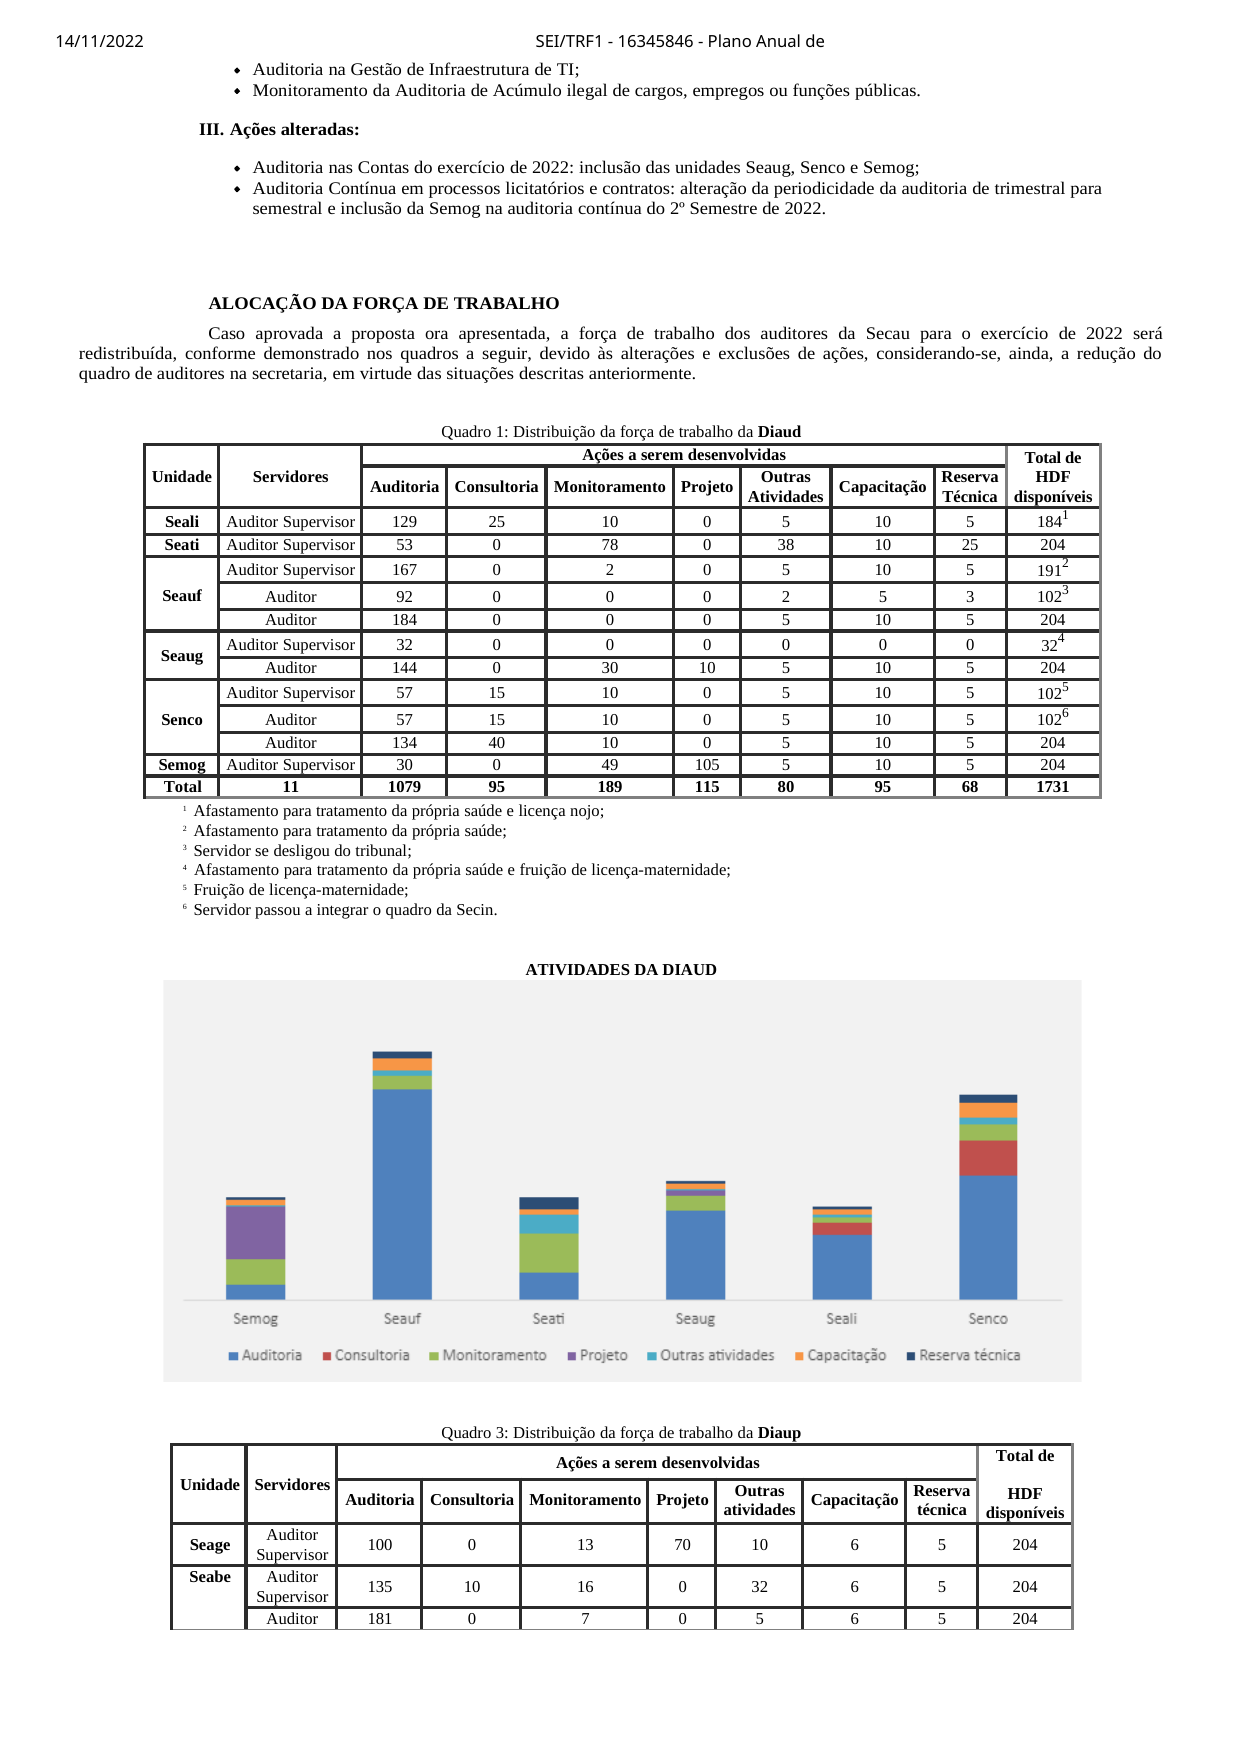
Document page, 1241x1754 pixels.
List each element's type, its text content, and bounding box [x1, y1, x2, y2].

table_cell 0 [423, 1525, 519, 1564]
table_cell 38 [742, 536, 829, 554]
table_cell 0 [675, 558, 739, 581]
table_cell Auditor Supervisor [220, 681, 360, 704]
table_cell 80 [742, 778, 829, 796]
table_cell 129 [363, 509, 445, 533]
table_cell 32 [717, 1567, 801, 1606]
table_cell 204 [979, 1567, 1071, 1606]
table_cell Seati [146, 536, 217, 554]
table_header Ações a serem desenvolvidas [363, 446, 1005, 464]
table_cell Seali [146, 509, 217, 533]
table_cell 0 [548, 611, 672, 629]
table_cell 5 [936, 659, 1005, 678]
table_cell 10 [833, 659, 933, 678]
table_cell 49 [548, 756, 672, 774]
table_cell 0 [936, 633, 1005, 656]
table_cell Auditoria [363, 468, 445, 506]
list Fruição de licença-maternidade; [183, 879, 1196, 899]
table_header Unidade [146, 446, 217, 506]
table_cell 135 [338, 1567, 420, 1606]
table_cell 204 [979, 1525, 1071, 1564]
text Quadro 3: Distribuição da força de trabalho da Diaup [46, 1423, 1196, 1442]
table_cell 0 [675, 611, 739, 629]
table_cell 92 [363, 584, 445, 607]
table_cell Auditor [220, 659, 360, 678]
table_cell 16 [522, 1567, 646, 1606]
table_cell 11 [220, 778, 360, 796]
table_cell 0 [742, 633, 829, 656]
table_cell Projeto [649, 1481, 714, 1522]
table_cell 2 [548, 558, 672, 581]
table_header Unidade [173, 1446, 244, 1522]
table_cell Seauf [146, 558, 217, 629]
table_cell 78 [548, 536, 672, 554]
table_cell 15 [448, 707, 544, 731]
table_cell 0 [448, 536, 544, 554]
table_cell Seabe [173, 1567, 244, 1629]
table_cell Auditoria [338, 1481, 420, 1522]
picture [163, 980, 1082, 1382]
table_cell 30 [548, 659, 672, 678]
table_cell 0 [448, 611, 544, 629]
table_cell 324 [1008, 633, 1099, 656]
table_header Total de HDF disponíveis [979, 1446, 1071, 1522]
table_cell Auditor [248, 1609, 335, 1629]
table_cell 5 [936, 756, 1005, 774]
table_cell Auditor Supervisor [248, 1567, 335, 1606]
table_cell 70 [649, 1525, 714, 1564]
table_cell Consultoria [423, 1481, 519, 1522]
table_cell Auditor Supervisor [220, 756, 360, 774]
table_cell 1731 [1008, 778, 1099, 796]
text ATIVIDADES DA DIAUD [46, 960, 1196, 979]
table_cell 6 [804, 1567, 904, 1606]
table_cell 0 [548, 633, 672, 656]
table_cell 184 [363, 611, 445, 629]
table_cell Semog [146, 756, 217, 774]
table_cell 5 [907, 1525, 976, 1564]
table_cell Monitoramento [548, 468, 672, 506]
table_cell Reserva técnica [907, 1481, 976, 1522]
table_cell 0 [675, 681, 739, 704]
table_cell 0 [675, 509, 739, 533]
table_cell Consultoria [448, 468, 544, 506]
text Auditoria na Gestão de Infraestrutura de TI; [252, 59, 1196, 79]
table_cell 10 [833, 734, 933, 752]
table_cell 10 [548, 734, 672, 752]
table_header Servidores [220, 446, 360, 506]
table_cell 1025 [1008, 681, 1099, 704]
table_cell 0 [833, 633, 933, 656]
table_cell 1023 [1008, 584, 1099, 607]
table_cell Auditor Supervisor [220, 536, 360, 554]
table_cell Seaug [146, 633, 217, 678]
table_cell 5 [742, 707, 829, 731]
table_cell 5 [907, 1609, 976, 1629]
table_cell 5 [742, 681, 829, 704]
table_cell 57 [363, 681, 445, 704]
table_cell 5 [936, 681, 1005, 704]
list Afastamento para tratamento da própria saúde e licença nojo; [183, 801, 1196, 820]
table_cell 5 [742, 756, 829, 774]
table_cell 10 [833, 707, 933, 731]
table_cell 5 [717, 1609, 801, 1629]
text Auditoria Contínua em processos licitatórios e contratos: alteração da periodicidade da auditoria de trimestral para semestral e inclusão da Semog na auditoria contínua do 2º Semestre de 2022. [252, 178, 1165, 218]
table_cell 5 [907, 1567, 976, 1606]
table_cell Auditor [220, 707, 360, 731]
table_cell 0 [448, 756, 544, 774]
text Caso aprovada a proposta ora apresentada, a força de trabalho dos auditores da Secau para o exercício de 2022 será redistribuída, conforme demonstrado nos quadros a seguir, devido às alterações e exclusões de ações, considerando-se, ainda, a redução do quadro de auditores na secretaria, em virtude das situações descritas anteriormente. [79, 322, 1163, 383]
table_cell 10 [833, 558, 933, 581]
table_cell 10 [833, 536, 933, 554]
table_cell 3 [936, 584, 1005, 607]
table_cell 1912 [1008, 558, 1099, 581]
table_cell 95 [448, 778, 544, 796]
table_cell 5 [742, 611, 829, 629]
table_cell 181 [338, 1609, 420, 1629]
table_cell 25 [936, 536, 1005, 554]
table_cell Monitoramento [522, 1481, 646, 1522]
table_cell 5 [742, 558, 829, 581]
table_cell 6 [804, 1525, 904, 1564]
table_cell 10 [833, 681, 933, 704]
table_cell Auditor Supervisor [220, 509, 360, 533]
list Servidor se desligou do tribunal; [183, 840, 1196, 859]
table_cell 0 [675, 707, 739, 731]
table_cell Auditor [220, 734, 360, 752]
table_cell 5 [833, 584, 933, 607]
table_cell 5 [742, 659, 829, 678]
table_cell Capacitação [804, 1481, 904, 1522]
table_cell Auditor Supervisor [220, 558, 360, 581]
table_cell Senco [146, 681, 217, 752]
subtitle ALOCAÇÃO DA FORÇA DE TRABALHO [208, 293, 1196, 313]
table_cell 10 [833, 611, 933, 629]
table_cell 5 [936, 707, 1005, 731]
table_cell 204 [1008, 734, 1099, 752]
table_cell 115 [675, 778, 739, 796]
table_cell Auditor Supervisor [220, 633, 360, 656]
table_cell Auditor [220, 584, 360, 607]
table_cell Seage [173, 1525, 244, 1564]
table_cell 0 [675, 633, 739, 656]
table_cell 95 [833, 778, 933, 796]
table_cell 204 [1008, 756, 1099, 774]
table_cell 2 [742, 584, 829, 607]
table_cell 10 [548, 681, 672, 704]
subtitle Ações alteradas: [199, 118, 1196, 139]
table_cell 10 [717, 1525, 801, 1564]
table_cell 5 [936, 558, 1005, 581]
table_cell 5 [936, 509, 1005, 533]
table_header Ações a serem desenvolvidas [338, 1446, 976, 1478]
table_header Servidores [248, 1446, 335, 1522]
table_cell 68 [936, 778, 1005, 796]
table_cell 0 [649, 1567, 714, 1606]
table_cell 0 [448, 633, 544, 656]
table_cell 30 [363, 756, 445, 774]
table_cell Outras Atividades [742, 468, 829, 506]
table_cell 1841 [1008, 509, 1099, 533]
table_cell 5 [742, 509, 829, 533]
table_cell 1026 [1008, 707, 1099, 731]
table_cell 105 [675, 756, 739, 774]
table_cell 5 [936, 611, 1005, 629]
text Quadro 1: Distribuição da força de trabalho da Diaud [46, 422, 1196, 441]
table_cell Total [146, 778, 217, 796]
table_cell 13 [522, 1525, 646, 1564]
table_cell Auditor Supervisor [248, 1525, 335, 1564]
table_cell Outras atividades [717, 1481, 801, 1522]
table_cell Auditor [220, 611, 360, 629]
table_cell 25 [448, 509, 544, 533]
list Afastamento para tratamento da própria saúde; [183, 821, 1196, 840]
table_cell 0 [448, 584, 544, 607]
table_cell 5 [936, 734, 1005, 752]
table_cell 6 [804, 1609, 904, 1629]
table_cell 0 [448, 659, 544, 678]
table_cell 57 [363, 707, 445, 731]
table_cell 10 [548, 509, 672, 533]
table_cell 189 [548, 778, 672, 796]
table_cell 10 [423, 1567, 519, 1606]
table_cell 32 [363, 633, 445, 656]
table_cell 0 [675, 584, 739, 607]
list Servidor passou a integrar o quadro da Secin. [183, 899, 1196, 918]
table_cell 144 [363, 659, 445, 678]
table_cell Reserva Técnica [936, 468, 1005, 506]
table_cell 204 [1008, 611, 1099, 629]
table_cell 40 [448, 734, 544, 752]
table_cell Capacitação [833, 468, 933, 506]
table_cell 1079 [363, 778, 445, 796]
table_cell 10 [548, 707, 672, 731]
table_cell 53 [363, 536, 445, 554]
table_header Total de HDF disponíveis [1008, 446, 1099, 506]
table_cell 204 [1008, 536, 1099, 554]
table_cell 10 [833, 756, 933, 774]
table_cell 0 [423, 1609, 519, 1629]
text Monitoramento da Auditoria de Acúmulo ilegal de cargos, empregos ou funções públicas. [252, 80, 1196, 100]
table_cell 0 [675, 734, 739, 752]
table_cell 0 [548, 584, 672, 607]
table_cell Projeto [675, 468, 739, 506]
list Afastamento para tratamento da própria saúde e fruição de licença-maternidade; [183, 860, 1196, 879]
table_cell 5 [742, 734, 829, 752]
table_cell 10 [675, 659, 739, 678]
table_cell 10 [833, 509, 933, 533]
table_cell 167 [363, 558, 445, 581]
table_cell 15 [448, 681, 544, 704]
table_cell 134 [363, 734, 445, 752]
table_cell 0 [448, 558, 544, 581]
text Auditoria nas Contas do exercício de 2022: inclusão das unidades Seaug, Senco e Semog; [252, 157, 1196, 177]
table_cell 0 [649, 1609, 714, 1629]
table_cell 100 [338, 1525, 420, 1564]
table_cell 0 [675, 536, 739, 554]
table_cell 204 [1008, 659, 1099, 678]
table_cell 204 [979, 1609, 1071, 1629]
table_cell 7 [522, 1609, 646, 1629]
